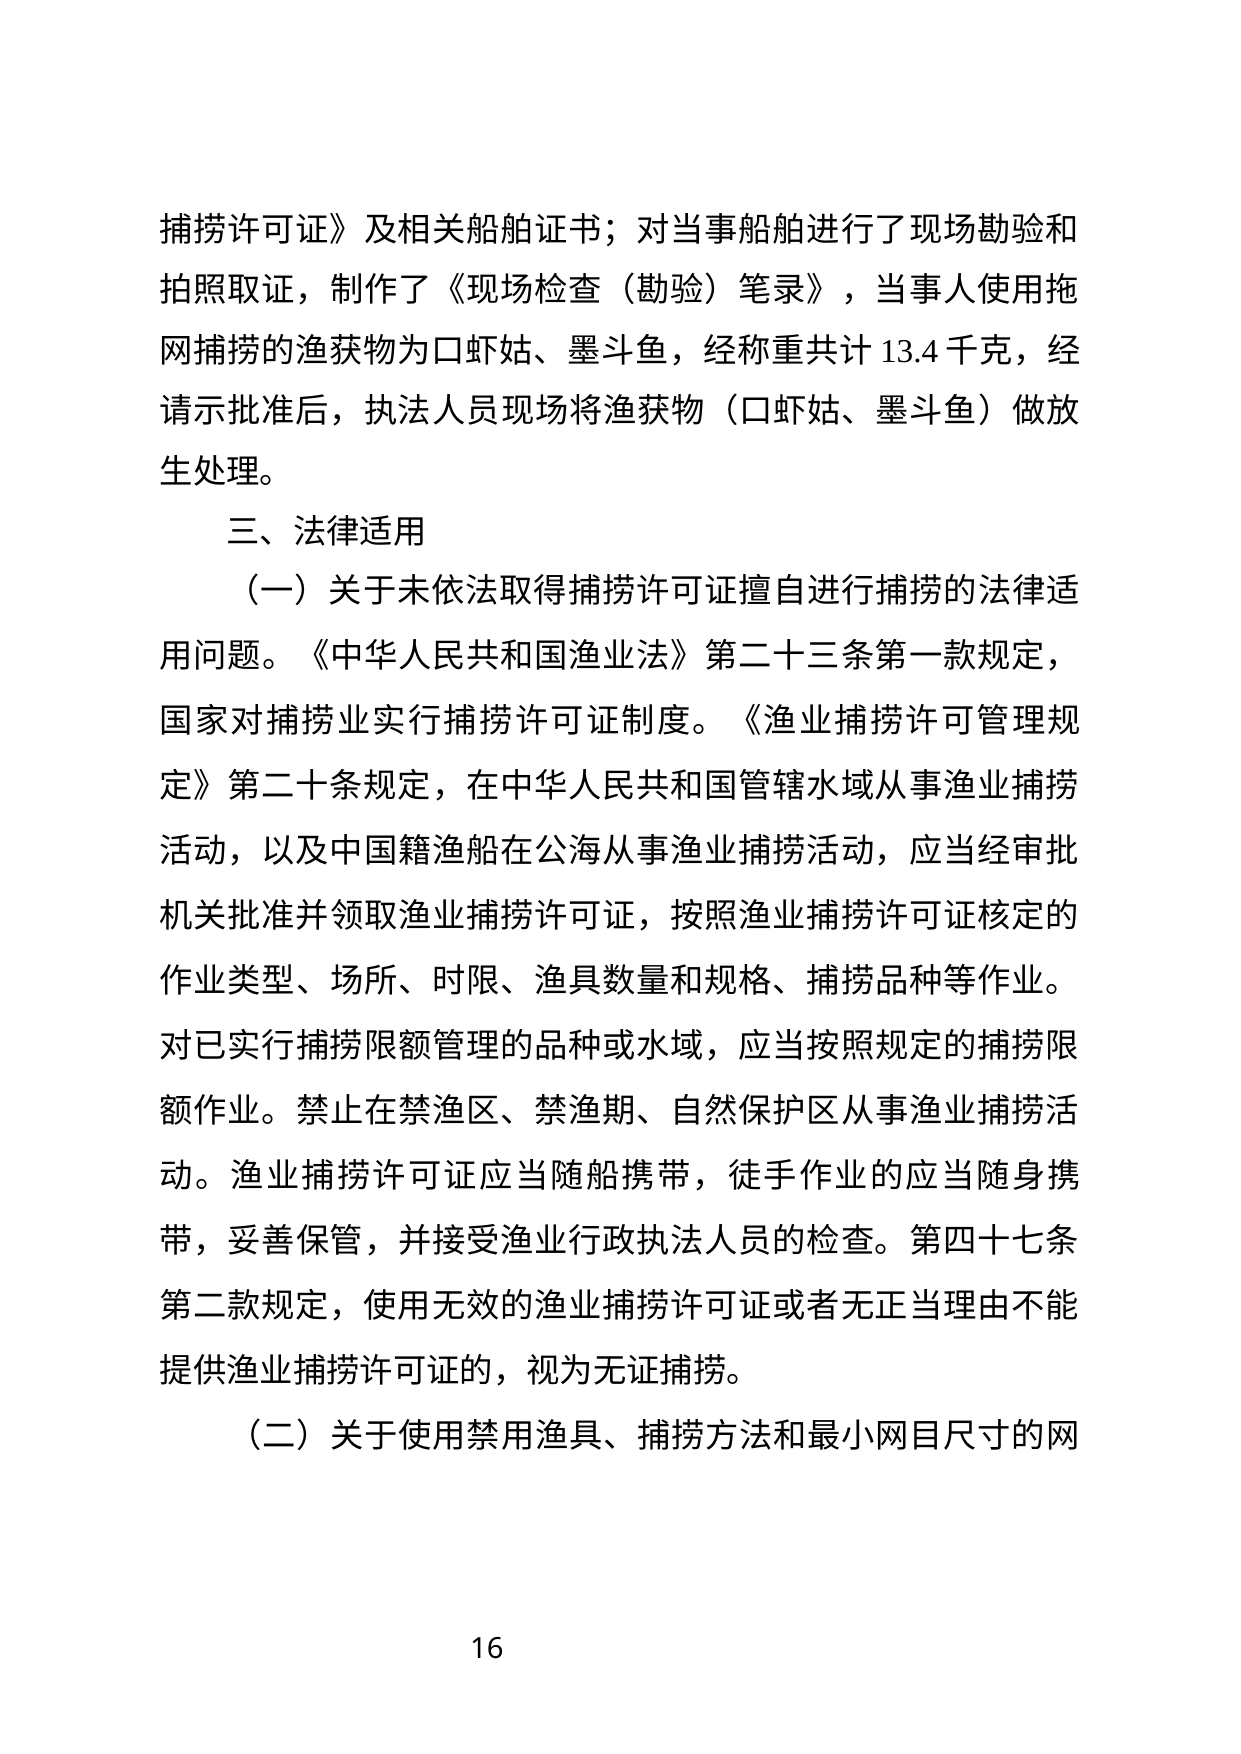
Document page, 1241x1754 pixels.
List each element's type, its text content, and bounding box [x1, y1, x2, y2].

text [159, 1401, 1081, 1466]
text （一）关于未依法取得捕捞许可证擅自进行捕捞的法律适用问题。《中华人民共和国渔业法》第二十三条第一款规定，国家对捕捞业实行捕捞许可证制度。《渔业捕捞许可管理规定》第二十条规定，在中华人民共和国管辖水域从事渔业捕捞活动，以及中国籍渔船在公海从事渔业捕捞活动，应当经审批机关批准并领取渔业捕捞许可证，按照渔业捕捞许可证核定的作业类型、场所、时限、渔具数量和规格、捕捞品种等作业。对已实行捕捞限额管理的品种或水域，应当按照规定的捕捞限额作业。禁止在禁渔区、禁渔期、自然保护区从事渔业捕捞活动。渔业捕捞许可证应当随船携带，徒手作业的应当随身携带，妥善保管，并接受渔业行政执法人员的检查。第四十七条第二款规定，使用无效的渔业捕捞许可证或者无正当理由不能提供渔业捕捞许可证的，视为无证捕捞。 [159, 556, 1081, 1401]
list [159, 193, 1081, 495]
list 三、法律适用 [226, 495, 1081, 556]
